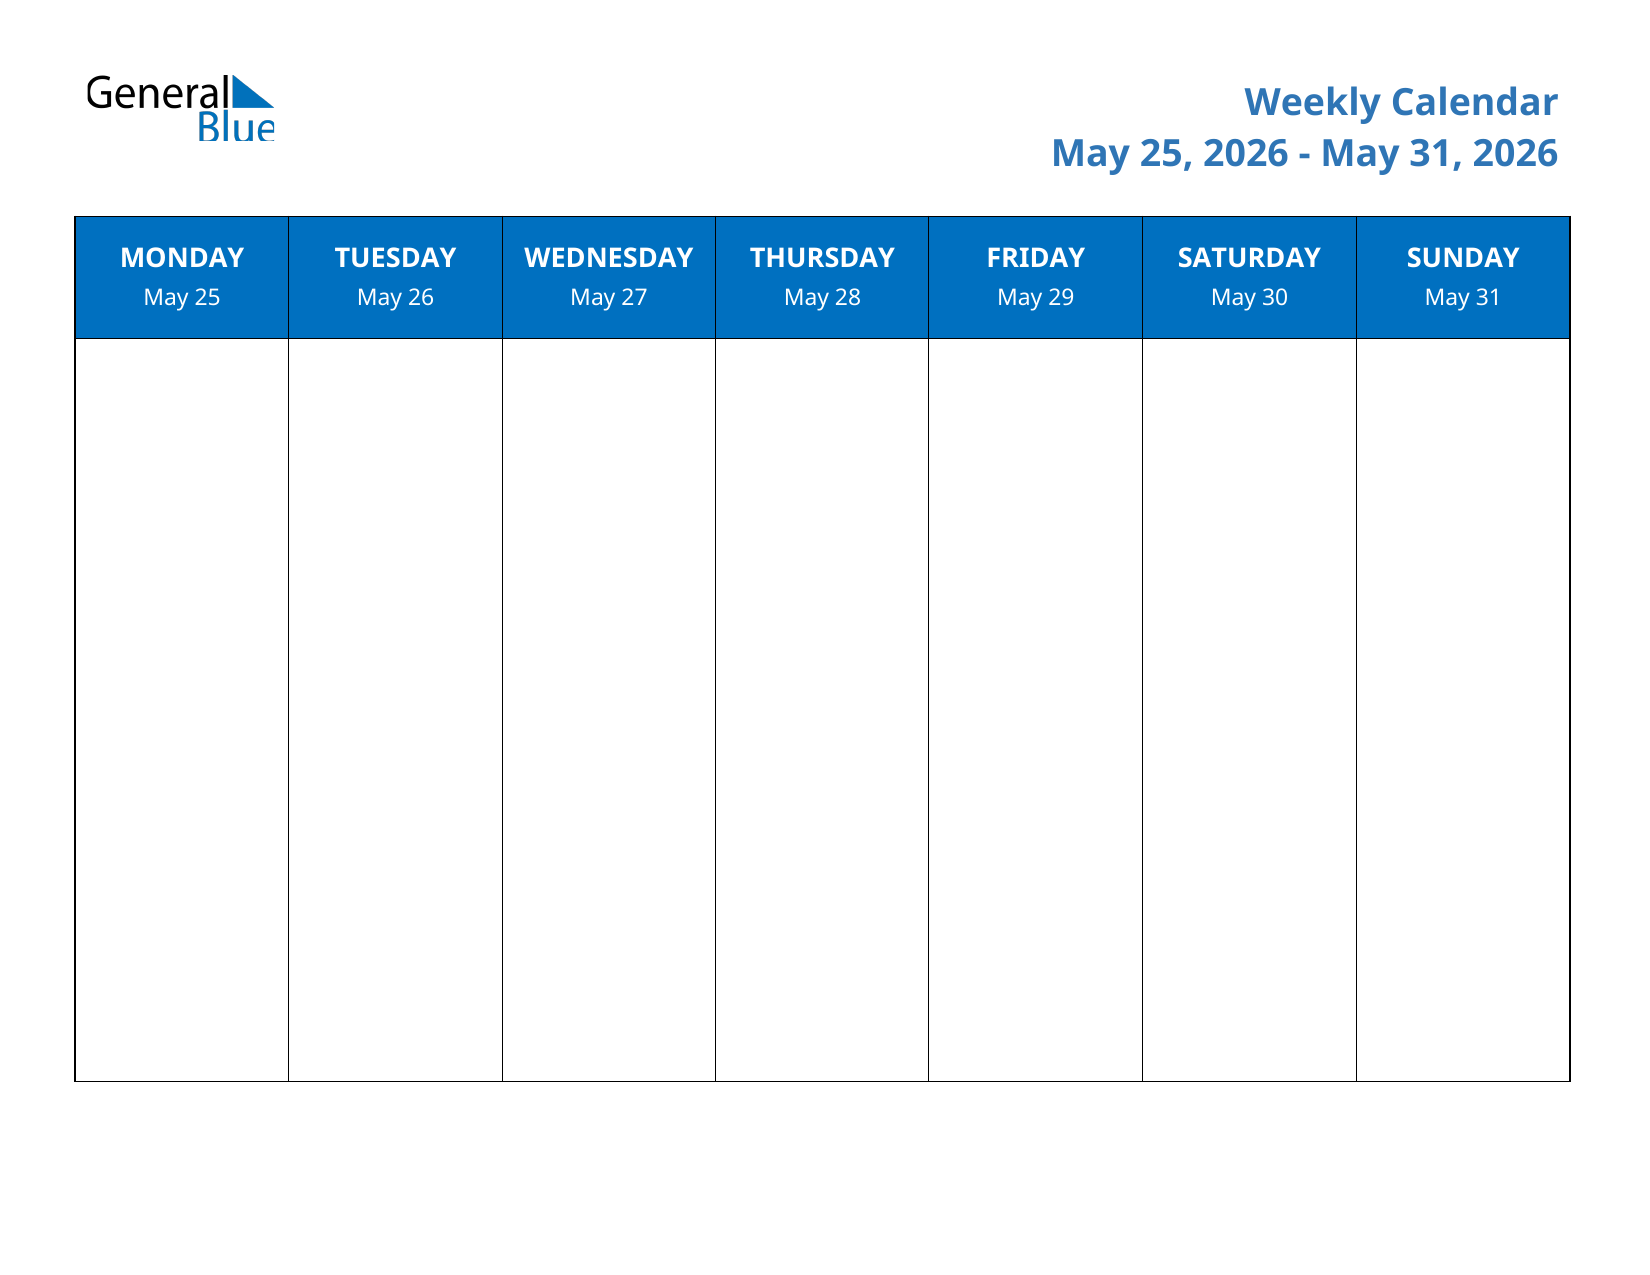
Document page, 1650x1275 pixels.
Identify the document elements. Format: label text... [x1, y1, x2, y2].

table_cell [716, 339, 928, 1081]
table_header Weekly Calendar May 25, 2026 - May 31, 2026 [291, 75, 1570, 216]
table_cell MONDAY May 25 [76, 217, 288, 338]
table_header [75, 75, 291, 216]
picture [86, 75, 275, 141]
table_cell FRIDAY May 29 [929, 217, 1142, 338]
table_cell [503, 339, 715, 1081]
table_cell [929, 339, 1142, 1081]
table_cell [289, 339, 502, 1081]
table_cell WEDNESDAY May 27 [503, 217, 715, 338]
table_cell THURSDAY May 28 [716, 217, 928, 338]
table_cell [1357, 339, 1569, 1081]
table_cell SUNDAY May 31 [1357, 217, 1569, 338]
table_cell TUESDAY May 26 [289, 217, 502, 338]
table_cell SATURDAY May 30 [1143, 217, 1356, 338]
table_cell [1143, 339, 1356, 1081]
table_cell [76, 339, 288, 1081]
